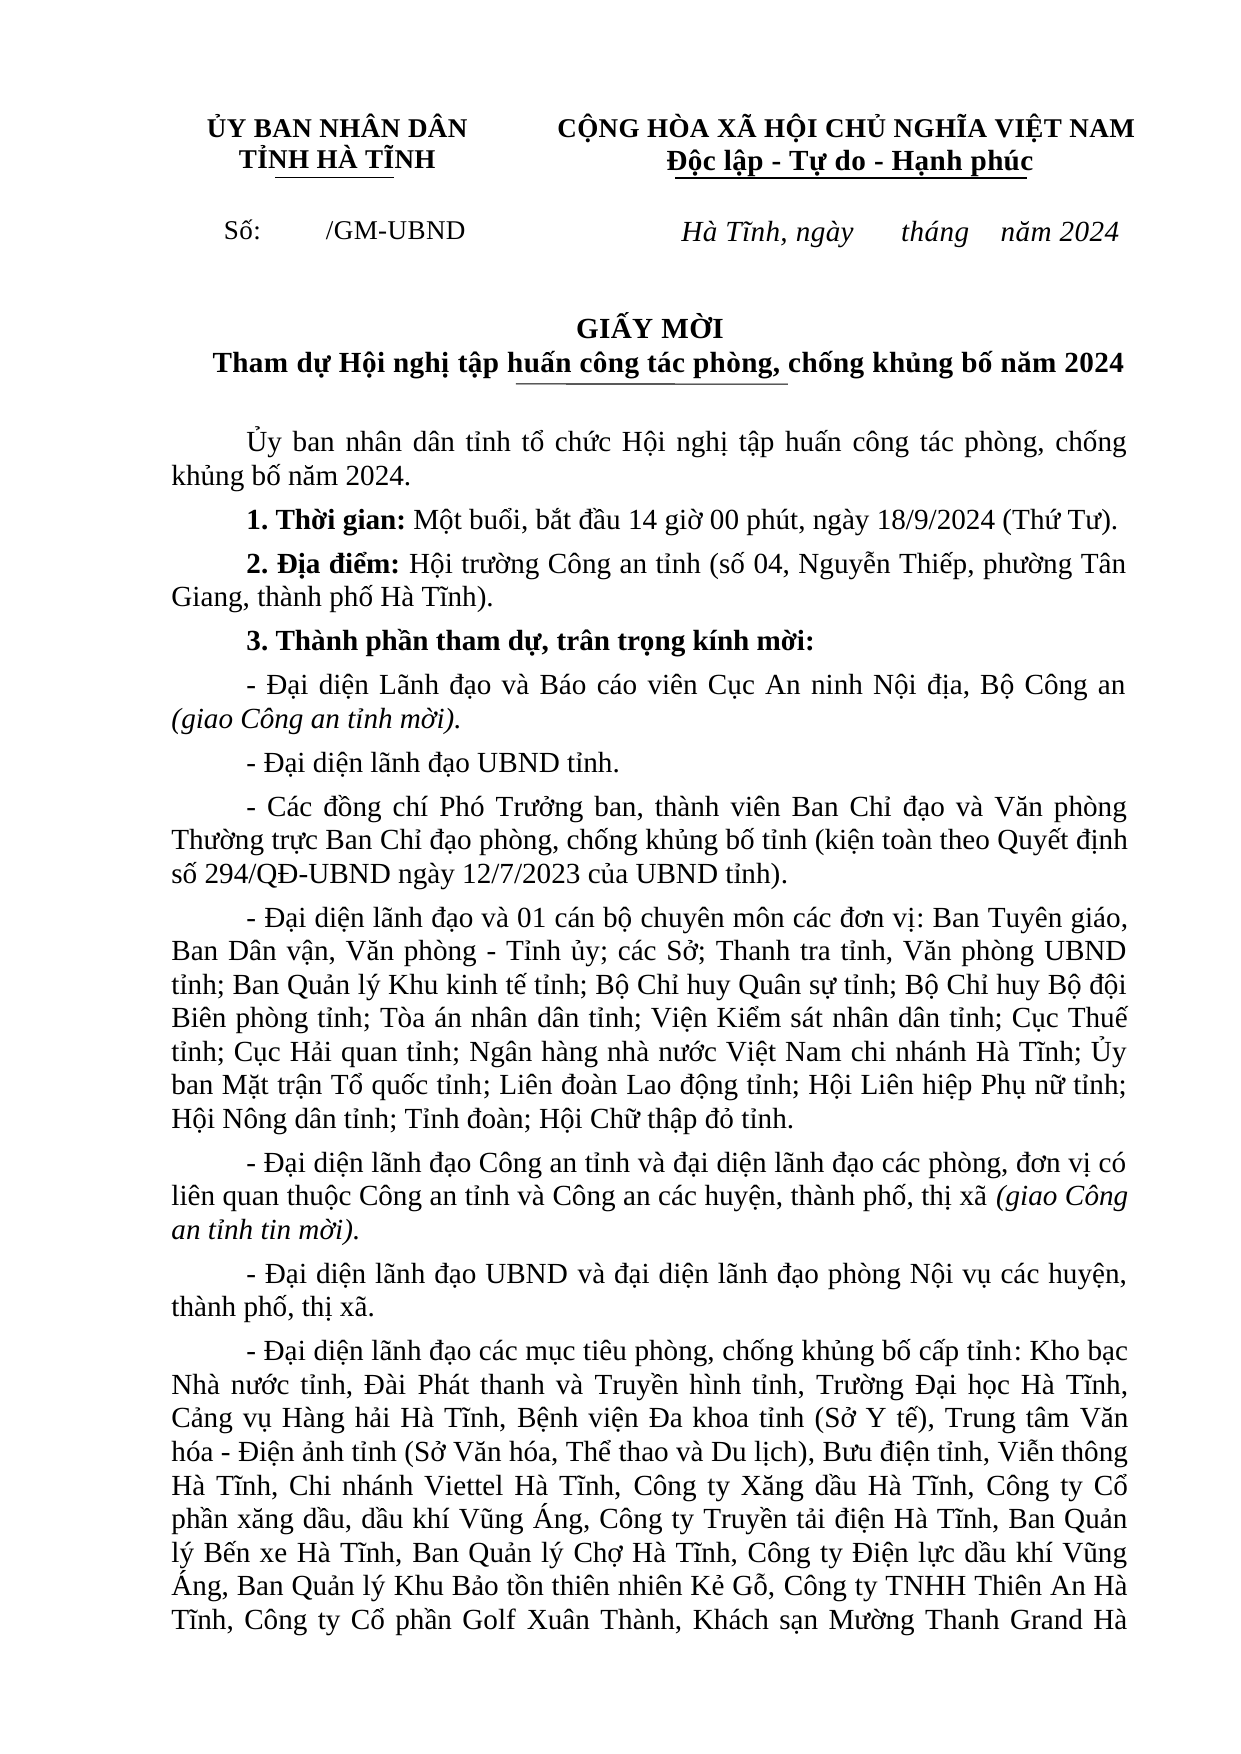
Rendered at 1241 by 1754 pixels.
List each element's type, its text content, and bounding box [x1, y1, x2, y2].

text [171, 1333, 1128, 1635]
text - Đại diện lãnh đạo UBND tỉnh. [171, 745, 1128, 778]
table_header CỘNG HÒA XÃ HỘI CHỦ NGHĨA VIỆT NAM Độc lập - Tự do - Hạnh phúc Hà Tĩnh, ngày tháng năm 2024 [540, 112, 1152, 248]
text 2. Địa điểm: Hội trường Công an tỉnh (số 04, Nguyễn Thiếp, phường Tân Giang, thành phố Hà Tĩnh). [171, 546, 1128, 613]
text - Đại diện lãnh đạo và 01 cán bộ chuyên môn các đơn vị: Ban Tuyên giáo, Ban Dân vận, Văn phòng - Tỉnh ủy; các Sở; Thanh tra tỉnh, Văn phòng UBND tỉnh; Ban Quản lý Khu kinh tế tỉnh; Bộ Chỉ huy Quân sự tỉnh; Bộ Chỉ huy Bộ đội Biên phòng tỉnh; Tòa án nhân dân tỉnh; Viện Kiểm sát nhân dân tỉnh; Cục Thuế tỉnh; Cục Hải quan tỉnh; Ngân hàng nhà nước Việt Nam chi nhánh Hà Tĩnh; Ủy ban Mặt trận Tổ quốc tỉnh; Liên đoàn Lao động tỉnh; Hội Liên hiệp Phụ nữ tỉnh; Hội Nông dân tỉnh; Tỉnh đoàn; Hội Chữ thập đỏ tỉnh. [171, 900, 1128, 1134]
text 3. Thành phần tham dự, trân trọng kính mời: [171, 623, 1128, 657]
text - Đại diện Lãnh đạo và Báo cáo viên Cục An ninh Nội địa, Bộ Công an (giao Công an tỉnh mời). [171, 667, 1128, 734]
text 1. Thời gian: Một buổi, bắt đầu 14 giờ 00 phút, ngày 18/9/2024 (Thứ Tư). [171, 502, 1128, 535]
text Ủy ban nhân dân tỉnh tổ chức Hội nghị tập huấn công tác phòng, chống khủng bố năm 2024. [171, 424, 1128, 491]
text GIẤY MỜI [171, 311, 1128, 345]
text Tham dự Hội nghị tập huấn công tác phòng, chống khủng bố năm 2024 [142, 345, 1128, 378]
text - Đại diện lãnh đạo UBND và đại diện lãnh đạo phòng Nội vụ các huyện, thành phố, thị xã. [171, 1256, 1128, 1323]
text - Đại diện lãnh đạo Công an tỉnh và đại diện lãnh đạo các phòng, đơn vị có liên quan thuộc Công an tỉnh và Công an các huyện, thành phố, thị xã (giao Công an tỉnh tin mời). [171, 1145, 1128, 1246]
text - Các đồng chí Phó Trưởng ban, thành viên Ban Chỉ đạo và Văn phòng Thường trực Ban Chỉ đạo phòng, chống khủng bố tỉnh (kiện toàn theo Quyết định số 294/QĐ-UBND ngày 12/7/2023 của UBND tỉnh). [171, 789, 1128, 889]
table_header ỦY BAN NHÂN DÂN TỈNH HÀ TĨNH Số: /GM-UBND [134, 112, 540, 248]
